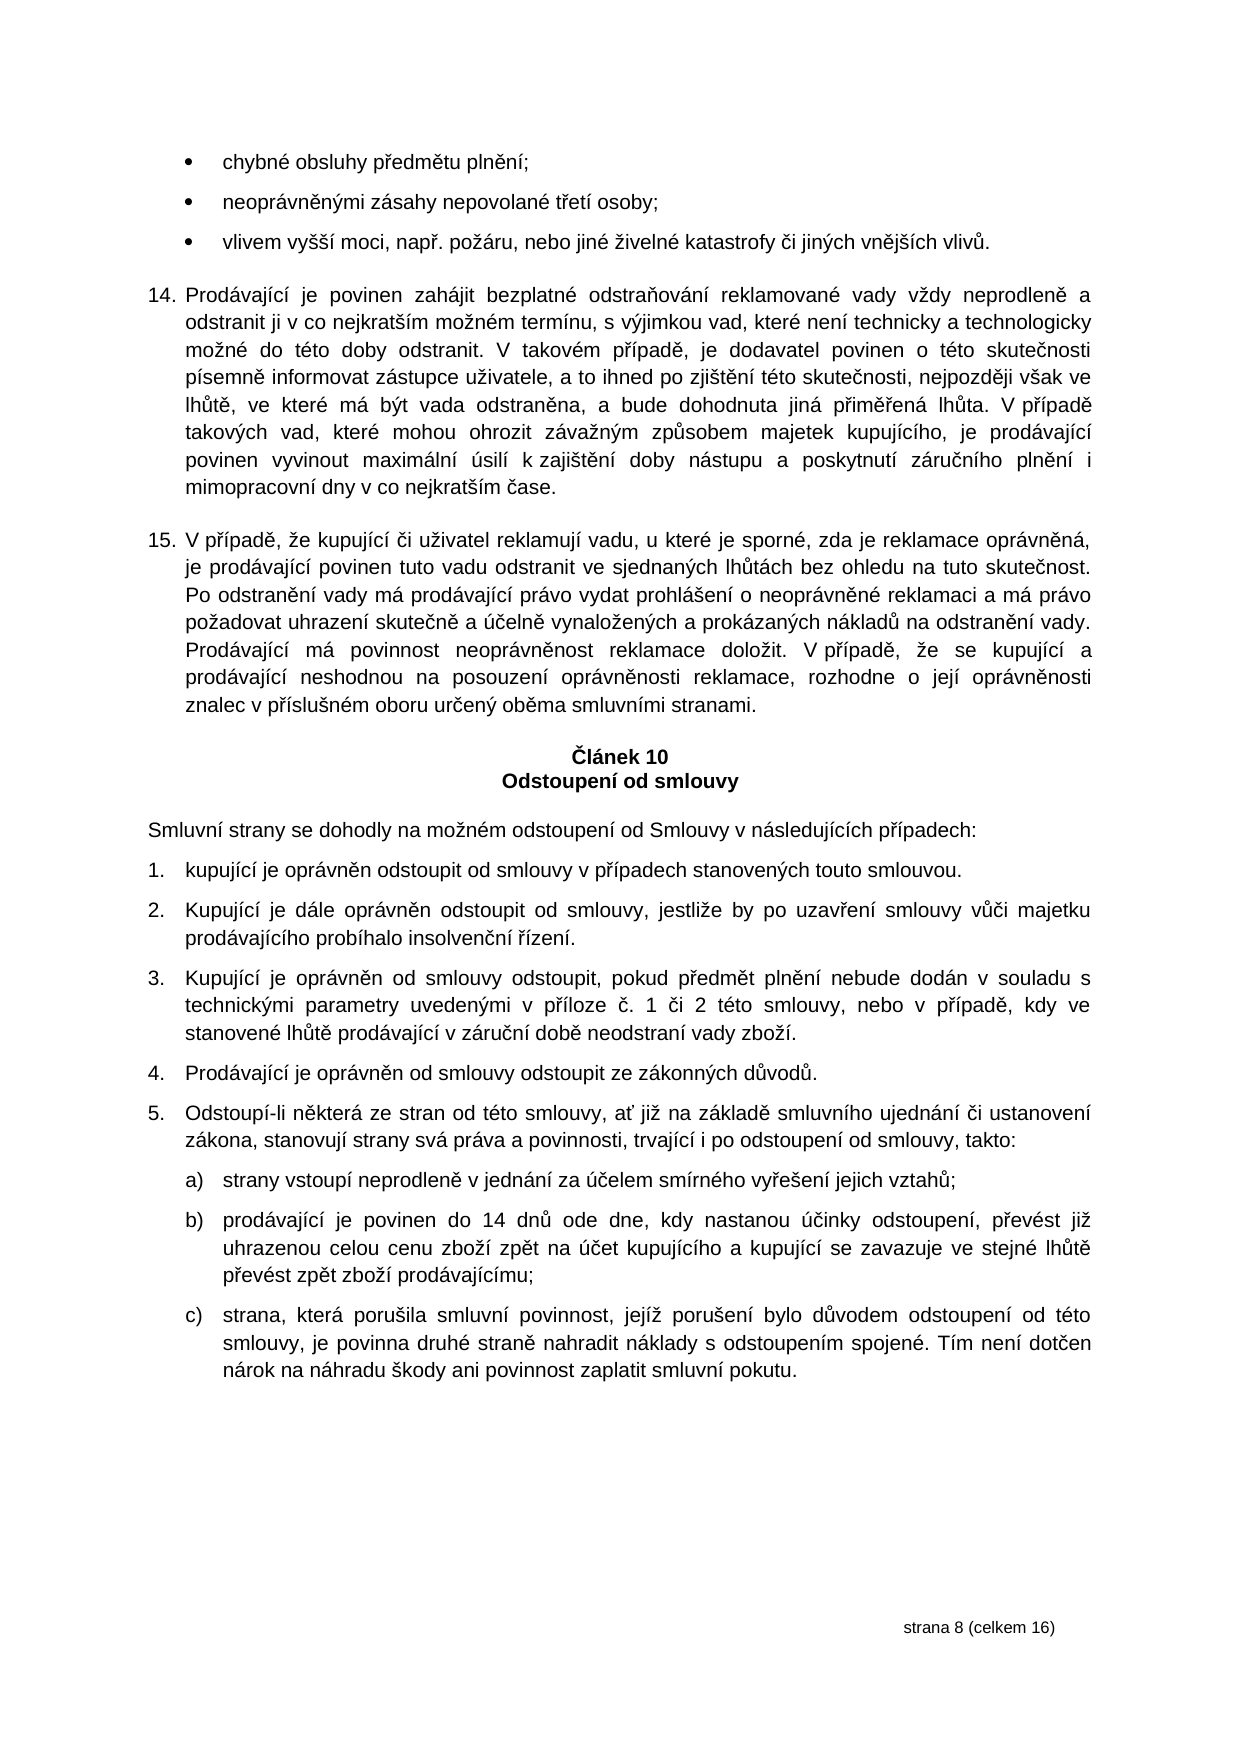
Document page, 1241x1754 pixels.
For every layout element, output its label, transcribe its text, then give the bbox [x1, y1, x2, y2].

list strana, která porušila smluvní povinnost, jejíž porušení bylo důvodem odstoupení od této smlouvy, je povinna druhé straně nahradit náklady s odstoupením spojené. Tím není dotčen nárok na náhradu škody ani povinnost zaplatit smluvní pokutu. [185, 1303, 1092, 1382]
list vlivem vyšší moci, např. požáru, nebo jiné živelné katastrofy či jiných vnějších vlivů. [185, 230, 1092, 254]
text Článek 10 [148, 745, 1092, 769]
list chybné obsluhy předmětu plnění; [185, 150, 1092, 174]
text Smluvní strany se dohodly na možném odstoupení od Smlouvy v následujících případech: [148, 818, 1092, 842]
list Prodávající je povinen zahájit bezplatné odstraňování reklamované vady vždy neprodleně a odstranit ji v co nejkratším možném termínu, s výjimkou vad, které není technicky a technologicky možné do této doby odstranit. V takovém případě, je dodavatel povinen o této skutečnosti písemně informovat zástupce uživatele, a to ihned po zjištění této skutečnosti, nejpozději však ve lhůtě, ve které má být vada odstraněna, a bude dohodnuta jiná přiměřená lhůta. V případě takových vad, které mohou ohrozit závažným způsobem majetek kupujícího, je prodávající povinen vyvinout maximální úsilí k zajištění doby nástupu a poskytnutí záručního plnění i mimopracovní dny v co nejkratším čase. [148, 283, 1092, 499]
list neoprávněnými zásahy nepovolané třetí osoby; [185, 190, 1092, 214]
list Kupující je dále oprávněn odstoupit od smlouvy, jestliže by po uzavření smlouvy vůči majetku prodávajícího probíhalo insolvenční řízení. [148, 898, 1092, 949]
list strany vstoupí neprodleně v jednání za účelem smírného vyřešení jejich vztahů; [185, 1168, 1092, 1192]
list V případě, že kupující či uživatel reklamují vadu, u které je sporné, zda je reklamace oprávněná, je prodávající povinen tuto vadu odstranit ve sjednaných lhůtách bez ohledu na tuto skutečnost. Po odstranění vady má prodávající právo vydat prohlášení o neoprávněné reklamaci a má právo požadovat uhrazení skutečně a účelně vynaložených a prokázaných nákladů na odstranění vady. Prodávající má povinnost neoprávněnost reklamace doložit. V případě, že se kupující a prodávající neshodnou na posouzení oprávněnosti reklamace, rozhodne o její oprávněnosti znalec v příslušném oboru určený oběma smluvními stranami. [148, 528, 1092, 717]
list prodávající je povinen do 14 dnů ode dne, kdy nastanou účinky odstoupení, převést již uhrazenou celou cenu zboží zpět na účet kupujícího a kupující se zavazuje ve stejné lhůtě převést zpět zboží prodávajícímu; [185, 1208, 1092, 1287]
subtitle Odstoupení od smlouvy [148, 769, 1092, 793]
list Kupující je oprávněn od smlouvy odstoupit, pokud předmět plnění nebude dodán v souladu s technickými parametry uvedenými v příloze č. 1 či 2 této smlouvy, nebo v případě, kdy ve stanovené lhůtě prodávající v záruční době neodstraní vady zboží. [148, 966, 1092, 1044]
list Prodávající je oprávněn od smlouvy odstoupit ze zákonných důvodů. [148, 1061, 1092, 1084]
list kupující je oprávněn odstoupit od smlouvy v případech stanovených touto smlouvou. [148, 858, 1092, 882]
list Odstoupí-li některá ze stran od této smlouvy, ať již na základě smluvního ujednání či ustanovení zákona, stanovují strany svá práva a povinnosti, trvající i po odstoupení od smlouvy, takto: [148, 1101, 1092, 1152]
